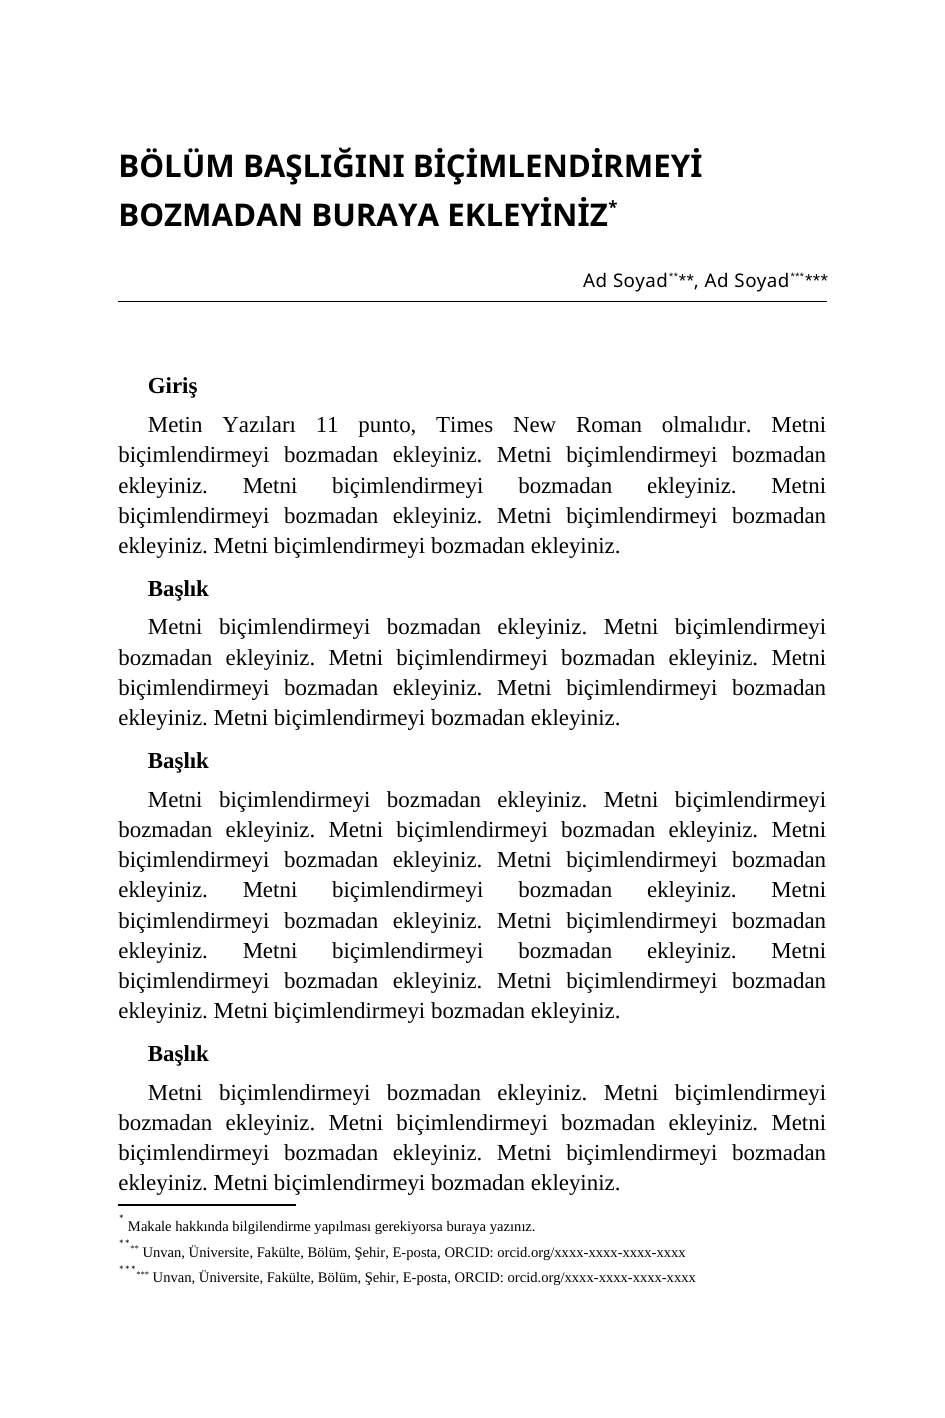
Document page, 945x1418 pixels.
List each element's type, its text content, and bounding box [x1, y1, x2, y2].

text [118, 1079, 827, 1196]
text Başlık [118, 575, 827, 601]
text BÖLÜM BAŞLIĞINI BİÇİMLENDİRMEYİ BOZMADAN BURAYA EKLEYİNİZ* [118, 144, 827, 236]
text Metin Yazıları 11 punto, Times New Roman olmalıdır. Metni biçimlendirmeyi bozmadan ekleyiniz. Metni biçimlendirmeyi bozmadan ekleyiniz. Metni biçimlendirmeyi bozmadan ekleyiniz. Metni biçimlendirmeyi bozmadan ekleyiniz. Metni biçimlendirmeyi bozmadan ekleyiniz. Metni biçimlendirmeyi bozmadan ekleyiniz. [118, 411, 827, 558]
text Giriş [118, 372, 827, 399]
text Başlık [118, 747, 827, 773]
text Başlık [118, 1040, 827, 1066]
text Ad Soyad**, Ad Soyad*** [118, 267, 827, 301]
